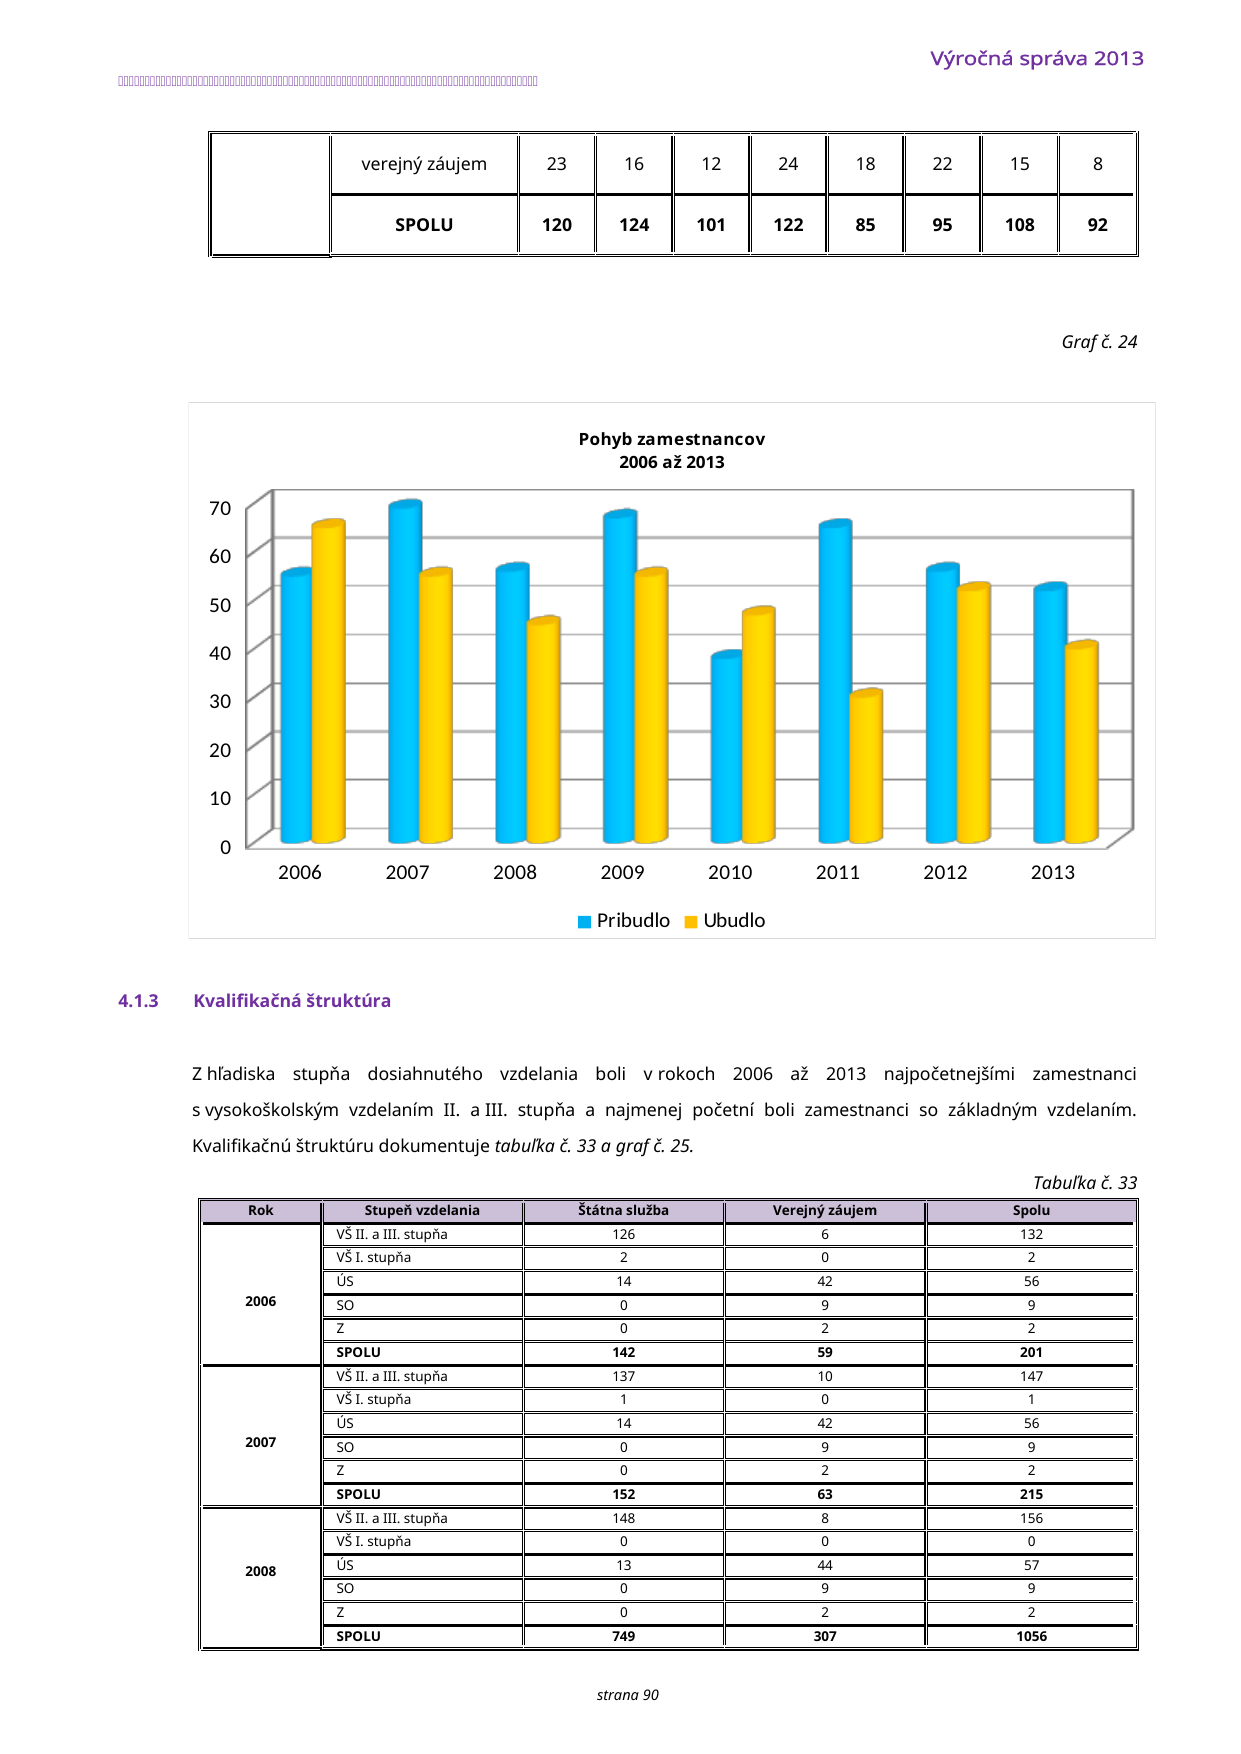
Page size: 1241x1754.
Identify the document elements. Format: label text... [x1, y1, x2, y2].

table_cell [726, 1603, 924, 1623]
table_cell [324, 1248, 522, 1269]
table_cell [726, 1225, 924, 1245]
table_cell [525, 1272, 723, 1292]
table_cell POHYB SPOLU [212, 134, 330, 254]
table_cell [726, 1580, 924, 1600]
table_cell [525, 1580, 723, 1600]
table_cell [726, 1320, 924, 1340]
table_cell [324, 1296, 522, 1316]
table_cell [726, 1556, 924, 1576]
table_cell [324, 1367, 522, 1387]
text Graf č. 24 [118, 330, 1137, 354]
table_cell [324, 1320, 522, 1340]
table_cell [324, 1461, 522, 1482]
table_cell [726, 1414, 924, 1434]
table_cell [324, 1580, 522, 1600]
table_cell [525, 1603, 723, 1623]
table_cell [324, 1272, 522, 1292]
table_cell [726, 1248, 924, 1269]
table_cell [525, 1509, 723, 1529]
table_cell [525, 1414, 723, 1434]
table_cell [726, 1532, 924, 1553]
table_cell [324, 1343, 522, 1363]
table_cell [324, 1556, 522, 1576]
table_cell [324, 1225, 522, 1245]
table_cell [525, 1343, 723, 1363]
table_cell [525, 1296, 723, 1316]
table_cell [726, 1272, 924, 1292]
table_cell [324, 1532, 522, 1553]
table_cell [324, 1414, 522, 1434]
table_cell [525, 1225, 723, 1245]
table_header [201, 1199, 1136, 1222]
text Z hľadiska stupňa dosiahnutého vzdelania boli v rokoch 2006 až 2013 najpočetnejšími zamestnanci s vysokoškolským vzdelaním II. a III. stupňa a najmenej početní boli zamestnanci so základným vzdelaním. Kvalifikačnú štruktúru dokumentuje tabuľka č. 33 a graf č. 25. [192, 1061, 1137, 1158]
text 4.1.3 Kvalifikačná štruktúra [118, 989, 1137, 1013]
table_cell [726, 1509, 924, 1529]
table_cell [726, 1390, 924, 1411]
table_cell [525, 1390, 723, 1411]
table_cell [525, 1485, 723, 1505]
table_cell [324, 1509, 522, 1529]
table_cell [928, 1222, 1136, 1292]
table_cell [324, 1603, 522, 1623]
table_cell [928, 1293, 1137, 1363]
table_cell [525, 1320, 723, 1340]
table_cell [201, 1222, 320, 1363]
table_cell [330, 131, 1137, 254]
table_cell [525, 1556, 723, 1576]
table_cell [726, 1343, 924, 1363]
text Tabuľka č. 33 [192, 1170, 1137, 1194]
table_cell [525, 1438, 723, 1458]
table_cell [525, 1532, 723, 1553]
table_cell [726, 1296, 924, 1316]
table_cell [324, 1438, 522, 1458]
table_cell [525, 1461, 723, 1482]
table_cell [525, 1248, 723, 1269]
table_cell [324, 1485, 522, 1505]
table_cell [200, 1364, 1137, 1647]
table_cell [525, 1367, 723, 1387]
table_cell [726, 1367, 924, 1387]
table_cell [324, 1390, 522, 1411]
